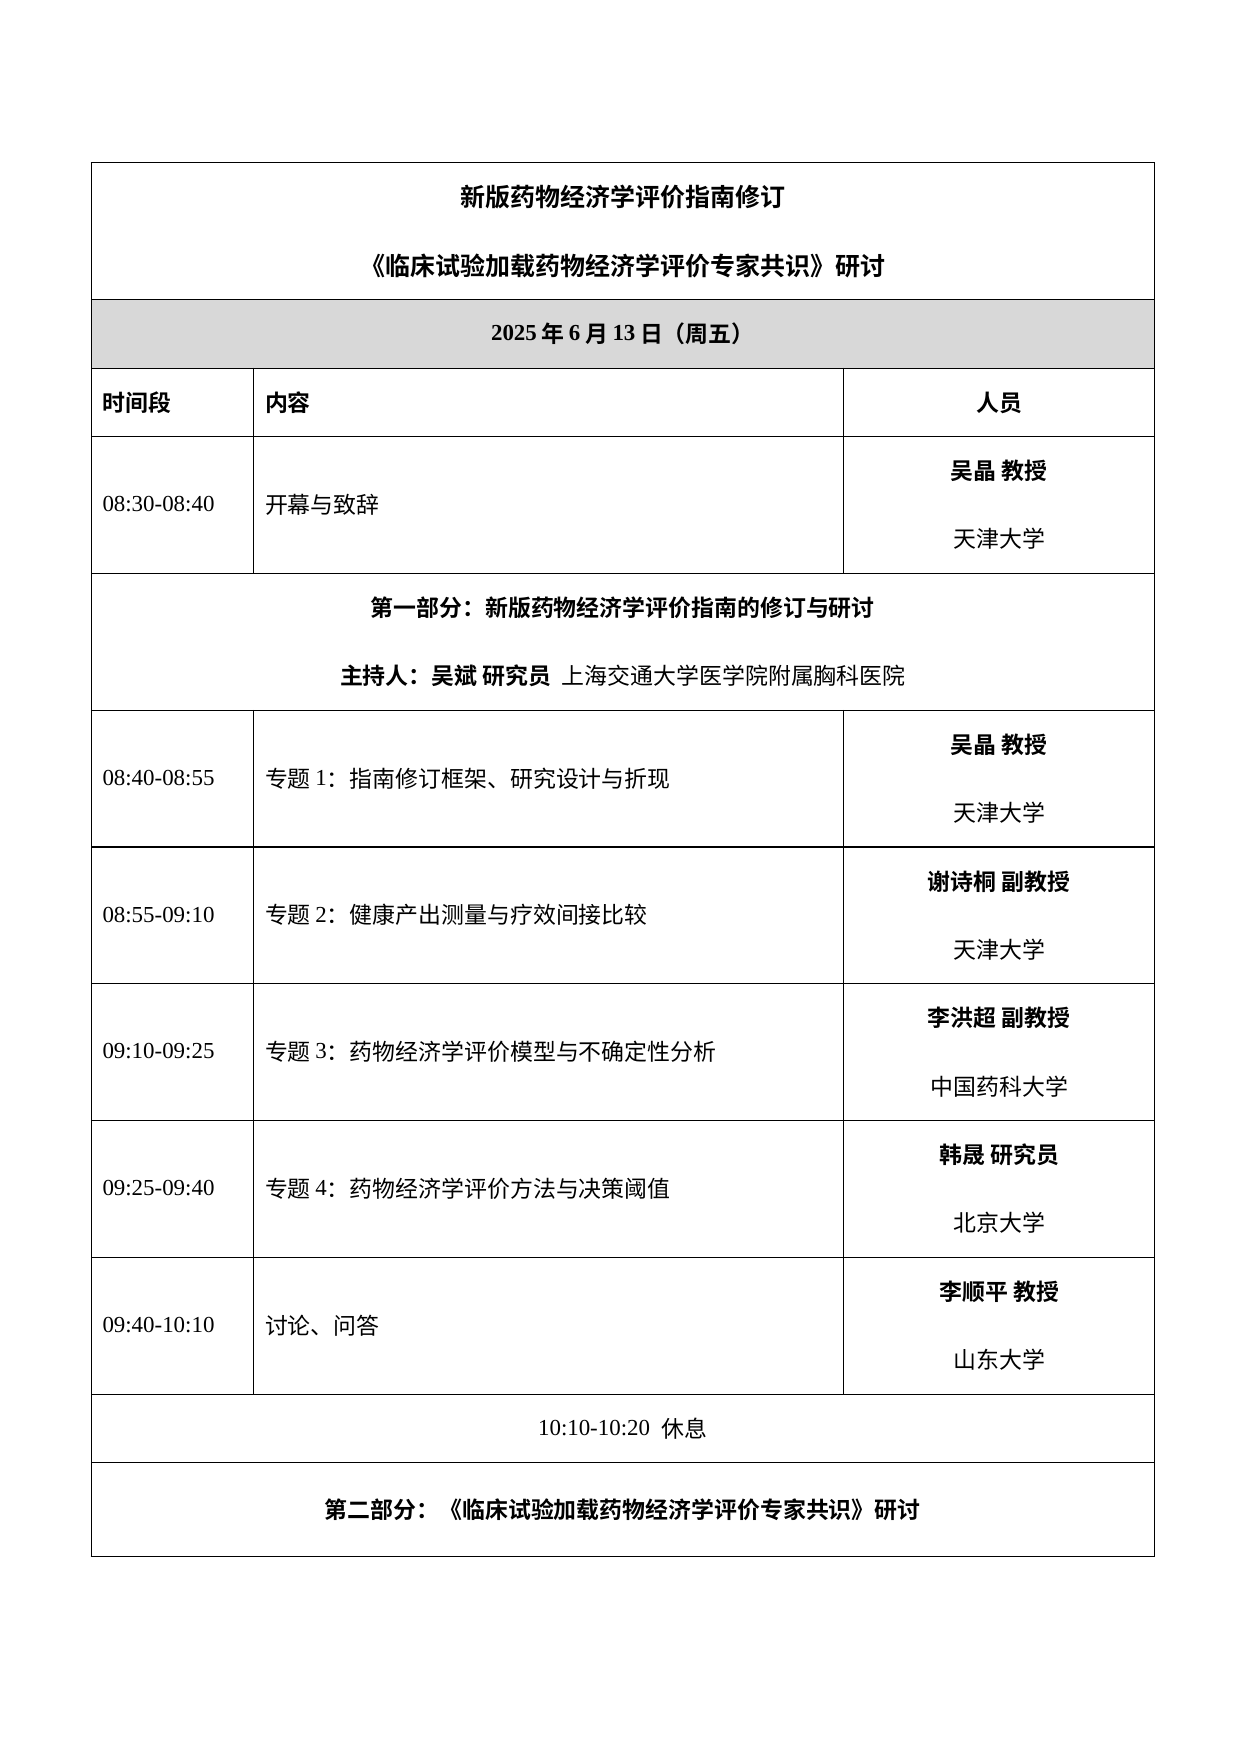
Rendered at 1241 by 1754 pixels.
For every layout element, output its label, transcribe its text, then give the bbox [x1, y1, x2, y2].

table_header 新版药物经济学评价指南修订 《临床试验加载药物经济学评价专家共识》研讨 [92, 163, 1154, 299]
table_cell 专题2：健康产出测量与疗效间接比较 [254, 848, 843, 983]
table_cell 09:25-09:40 [92, 1121, 253, 1257]
table_cell 人员 [844, 369, 1154, 436]
table_cell 10:10-10:20 休息 [92, 1395, 1154, 1462]
table_cell 韩晟 研究员 北京大学 [844, 1121, 1154, 1257]
table_cell 08:30-08:40 [92, 437, 253, 573]
table_cell 李顺平 教授 山东大学 [844, 1258, 1154, 1393]
table_cell 09:10-09:25 [92, 984, 253, 1120]
table_cell 2025年6月13日（周五） [92, 300, 1154, 368]
table_cell 专题3：药物经济学评价模型与不确定性分析 [254, 984, 843, 1120]
table_cell 专题1：指南修订框架、研究设计与折现 [254, 711, 843, 846]
table_cell 08:55-09:10 [92, 848, 253, 983]
table_cell 吴晶 教授 天津大学 [844, 711, 1154, 846]
table_cell 08:40-08:55 [92, 711, 253, 846]
table_cell 时间段 [92, 369, 253, 436]
table_cell 第一部分：新版药物经济学评价指南的修订与研讨 主持人：吴斌 研究员 上海交通大学医学院附属胸科医院 [92, 574, 1154, 710]
table_cell 内容 [254, 369, 843, 436]
table_cell 吴晶 教授 天津大学 [844, 437, 1154, 573]
table_cell 开幕与致辞 [254, 437, 843, 573]
table_cell 专题4：药物经济学评价方法与决策阈值 [254, 1121, 843, 1257]
table_cell 李洪超 副教授 中国药科大学 [844, 984, 1154, 1120]
table_cell 谢诗桐 副教授 天津大学 [844, 848, 1154, 983]
table_cell 09:40-10:10 [92, 1258, 253, 1393]
table_cell 讨论、问答 [254, 1258, 843, 1393]
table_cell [92, 1463, 1154, 1556]
